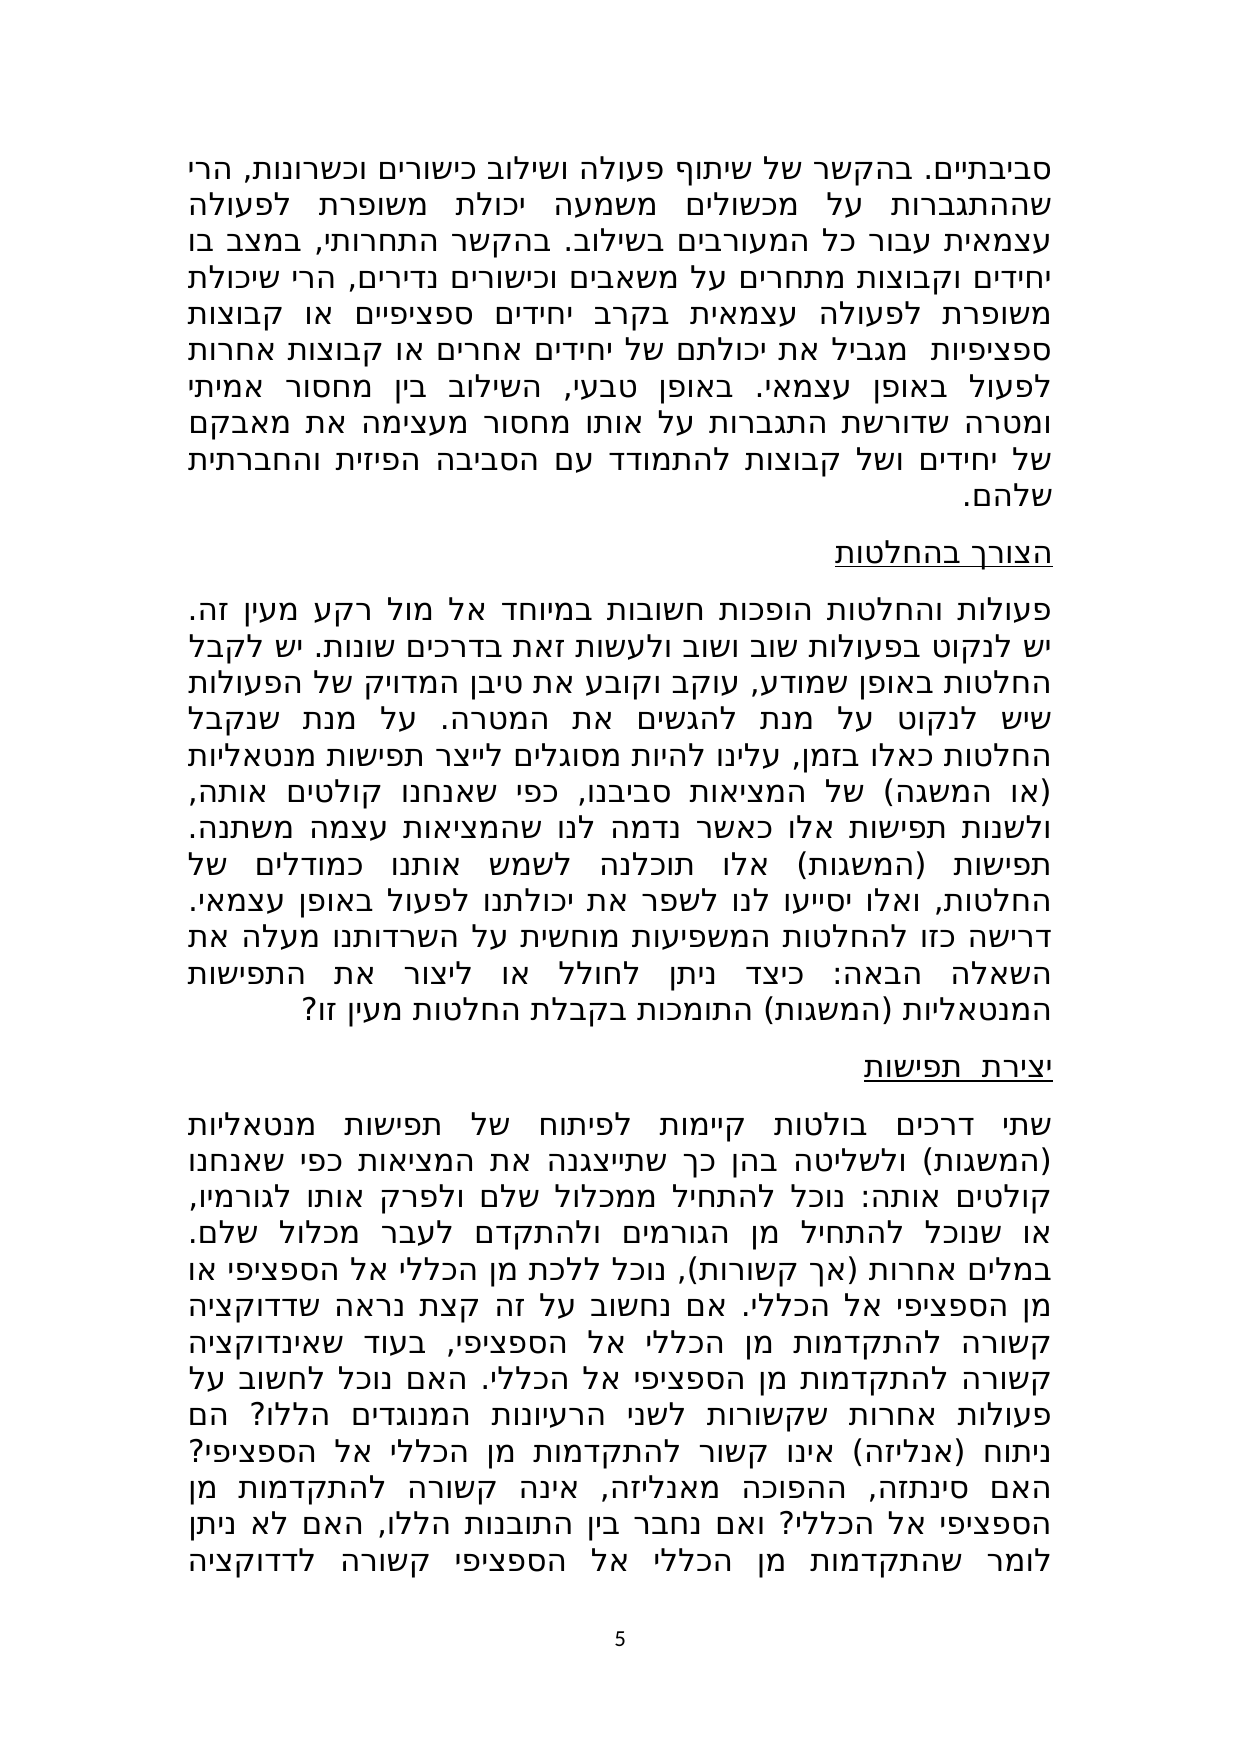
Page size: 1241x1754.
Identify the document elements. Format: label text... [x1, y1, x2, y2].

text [187, 1106, 1053, 1578]
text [187, 150, 1053, 513]
text פעולות והחלטות הופכות חשובות במיוחד אל מול רקע מעין זה. יש לנקוט בפעולות שוב ושוב ולעשות זאת בדרכים שונות. יש לקבל החלטות באופן שמודע, עוקב וקובע את טיבן המדויק של הפעולות שיש לנקוט על מנת להגשים את המטרה. על מנת שנקבל החלטות כאלו בזמן, עלינו להיות מסוגלים לייצר תפישות מנטאליות (או המשגה) של המציאות סביבנו, כפי שאנחנו קולטים אותה, ולשנות תפישות אלו כאשר נדמה לנו שהמציאות עצמה משתנה. תפישות (המשגות) אלו תוכלנה לשמש אותנו כמודלים של החלטות, ואלו יסייעו לנו לשפר את יכולתנו לפעול באופן עצמאי. דרישה כזו להחלטות המשפיעות מוחשית על השרדותנו מעלה את השאלה הבאה: כיצד ניתן לחולל או ליצור את התפישות המנטאליות (המשגות) התומכות בקבלת החלטות מעין זו? [187, 592, 1053, 1028]
text יצירת תפישות [187, 1049, 1053, 1085]
text הצורך בהחלטות [187, 534, 1053, 571]
